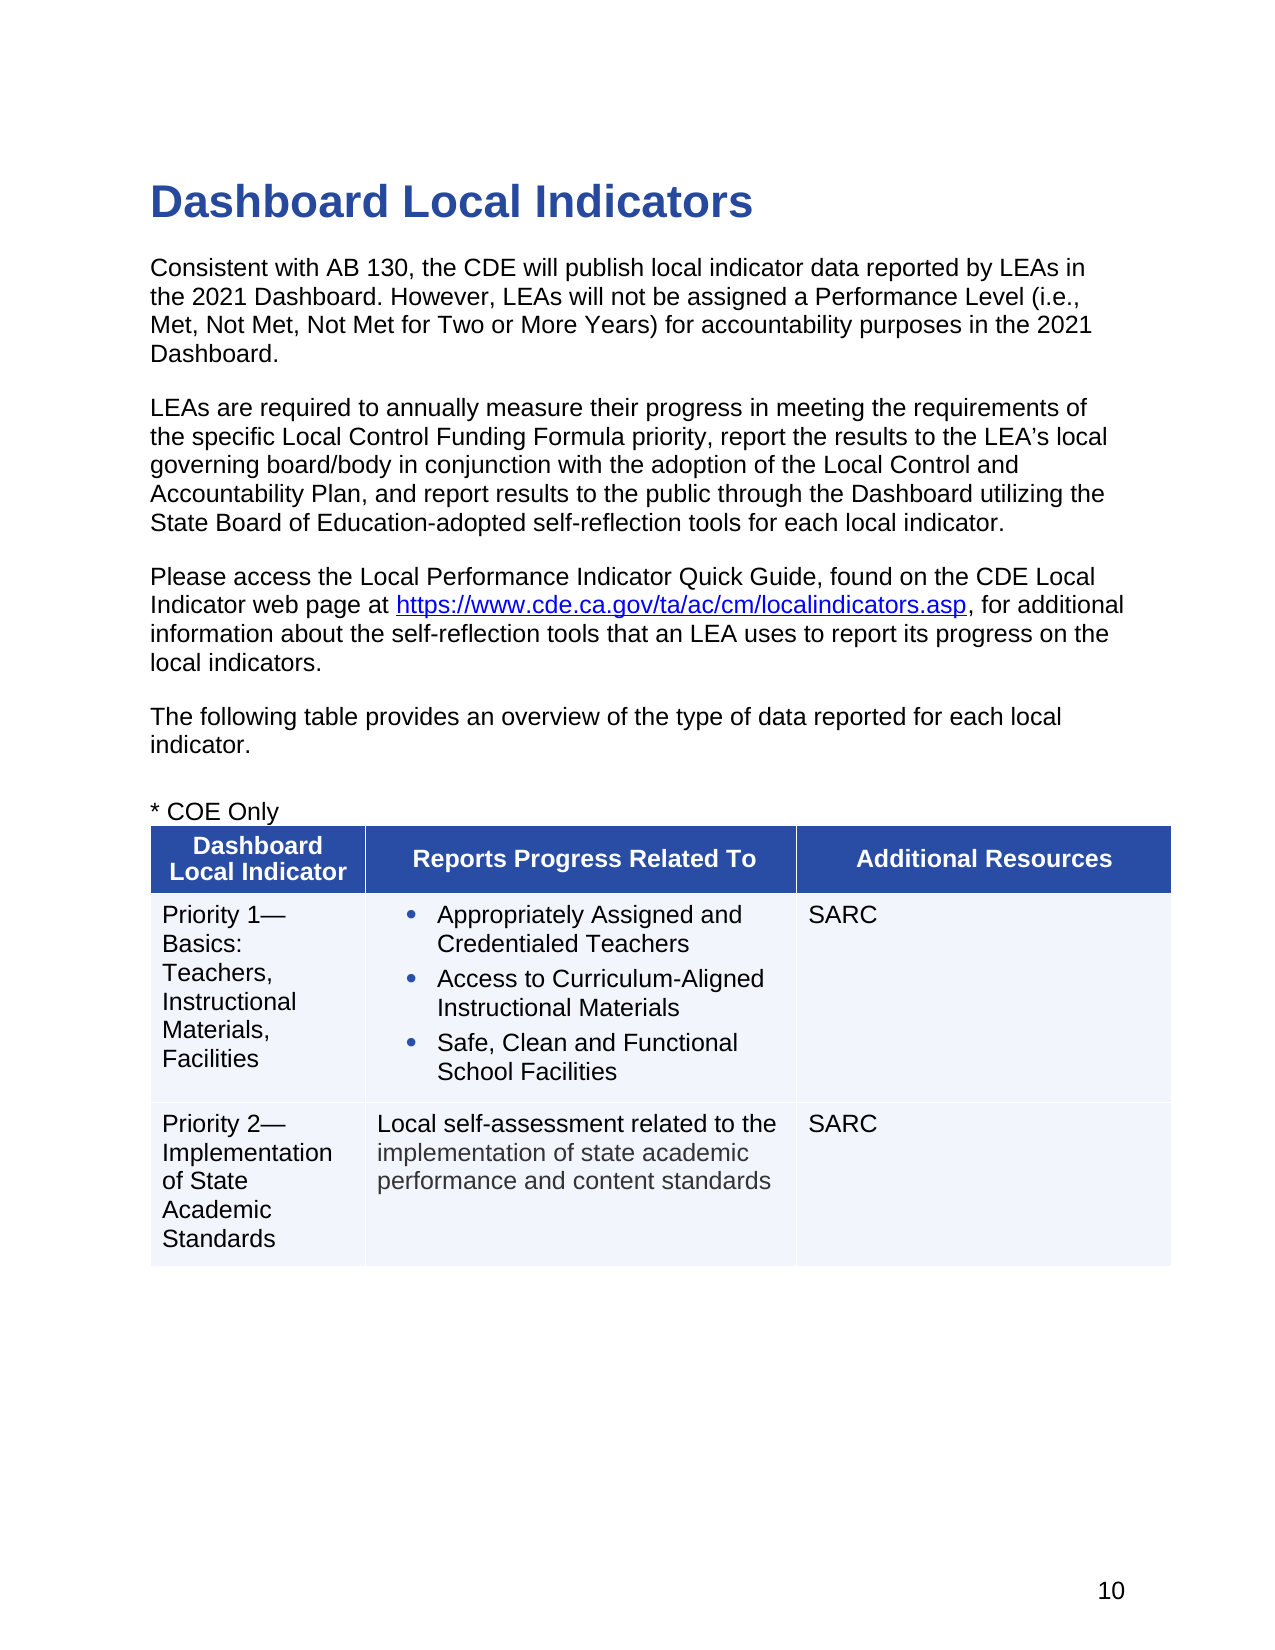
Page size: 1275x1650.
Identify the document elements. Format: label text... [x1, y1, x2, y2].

text Consistent with AB 130, the CDE will publish local indicator data reported by LEAs in the 2021 Dashboard. However, LEAs will not be assigned a Performance Level (i.e., Met, Not Met, Not Met for Two or More Years) for accountability purposes in the 2021 Dashboard. [150, 253, 1125, 368]
table_header Additional Resources [797, 826, 1171, 893]
text LEAs are required to annually measure their progress in meeting the requirements of the specific Local Control Funding Formula priority, report the results to the LEA’s local governing board/body in conjunction with the adoption of the Local Control and Accountability Plan, and report results to the public through the Dashboard utilizing the State Board of Education-adopted self-reflection tools for each local indicator. [150, 393, 1125, 536]
subtitle Dashboard Local Indicators [150, 175, 1125, 228]
table_cell SARC [797, 894, 1171, 1102]
table_cell SARC [797, 1103, 1171, 1266]
table_cell Local self-assessment related to the implementation of state academic performance and content standards [366, 1103, 796, 1266]
table_header Reports Progress Related To [366, 826, 796, 893]
text * COE Only [150, 796, 1125, 825]
table_cell Priority 2—Implementation of State Academic Standards [151, 1103, 365, 1266]
table_cell Appropriately Assigned and Credentialed Teachers Access to Curriculum-Aligned Instructional Materials Safe, Clean and Functional School Facilities [366, 894, 796, 1102]
text The following table provides an overview of the type of data reported for each local indicator. [150, 701, 1125, 759]
text Please access the Local Performance Indicator Quick Guide, found on the CDE Local Indicator web page at https://www.cde.ca.gov/ta/ac/cm/localindicators.asp, for additional information about the self-reflection tools that an LEA uses to report its progress on the local indicators. [150, 561, 1125, 676]
table_header Dashboard Local Indicator [151, 826, 365, 893]
table_cell Priority 1—Basics: Teachers, Instructional Materials, Facilities [151, 894, 365, 1102]
